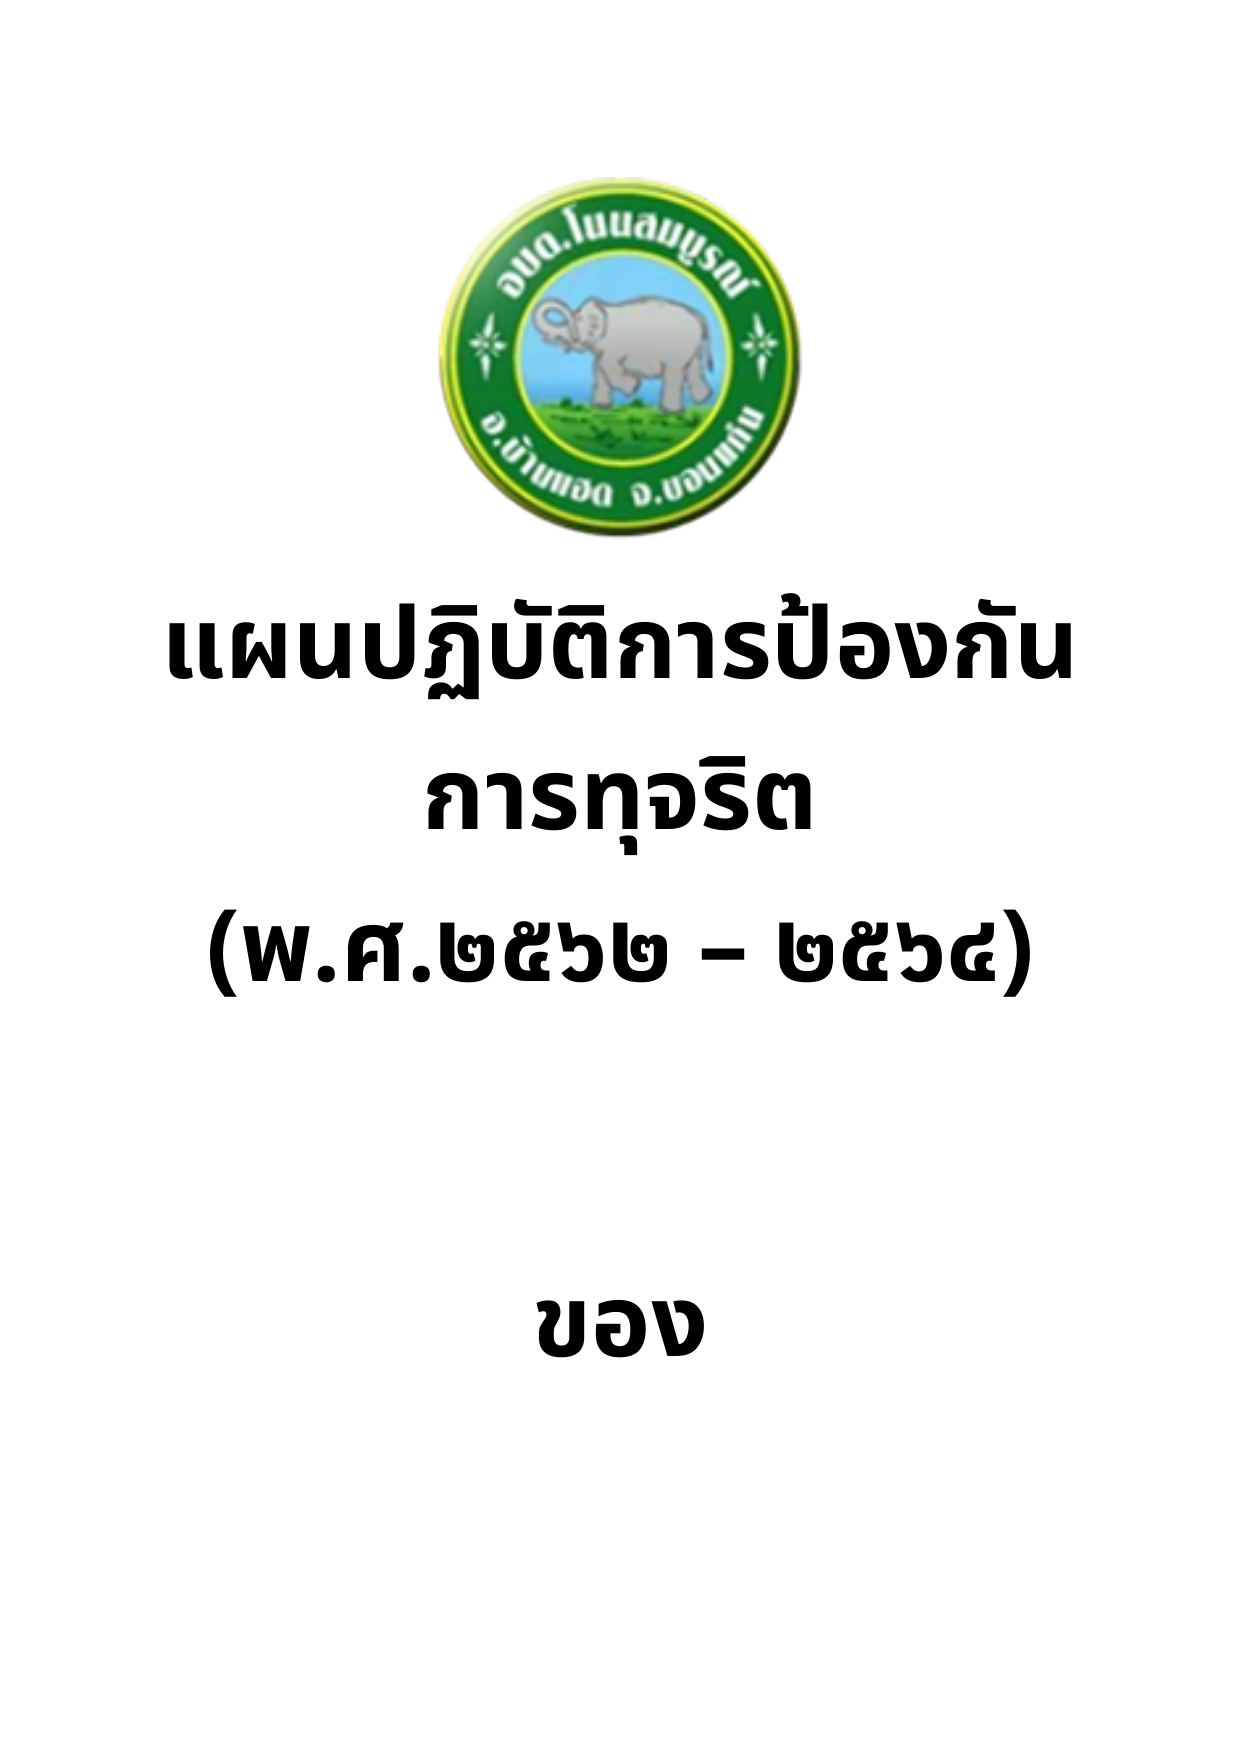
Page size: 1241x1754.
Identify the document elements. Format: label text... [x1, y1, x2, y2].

picture [432, 171, 808, 547]
text แผนปฏิบัติการป้องกันการทุจริต [150, 572, 1090, 874]
text ของ [150, 1250, 1090, 1402]
text (พ.ศ.๒๕๖๒ – ๒๕๖๔) [150, 874, 1090, 1026]
